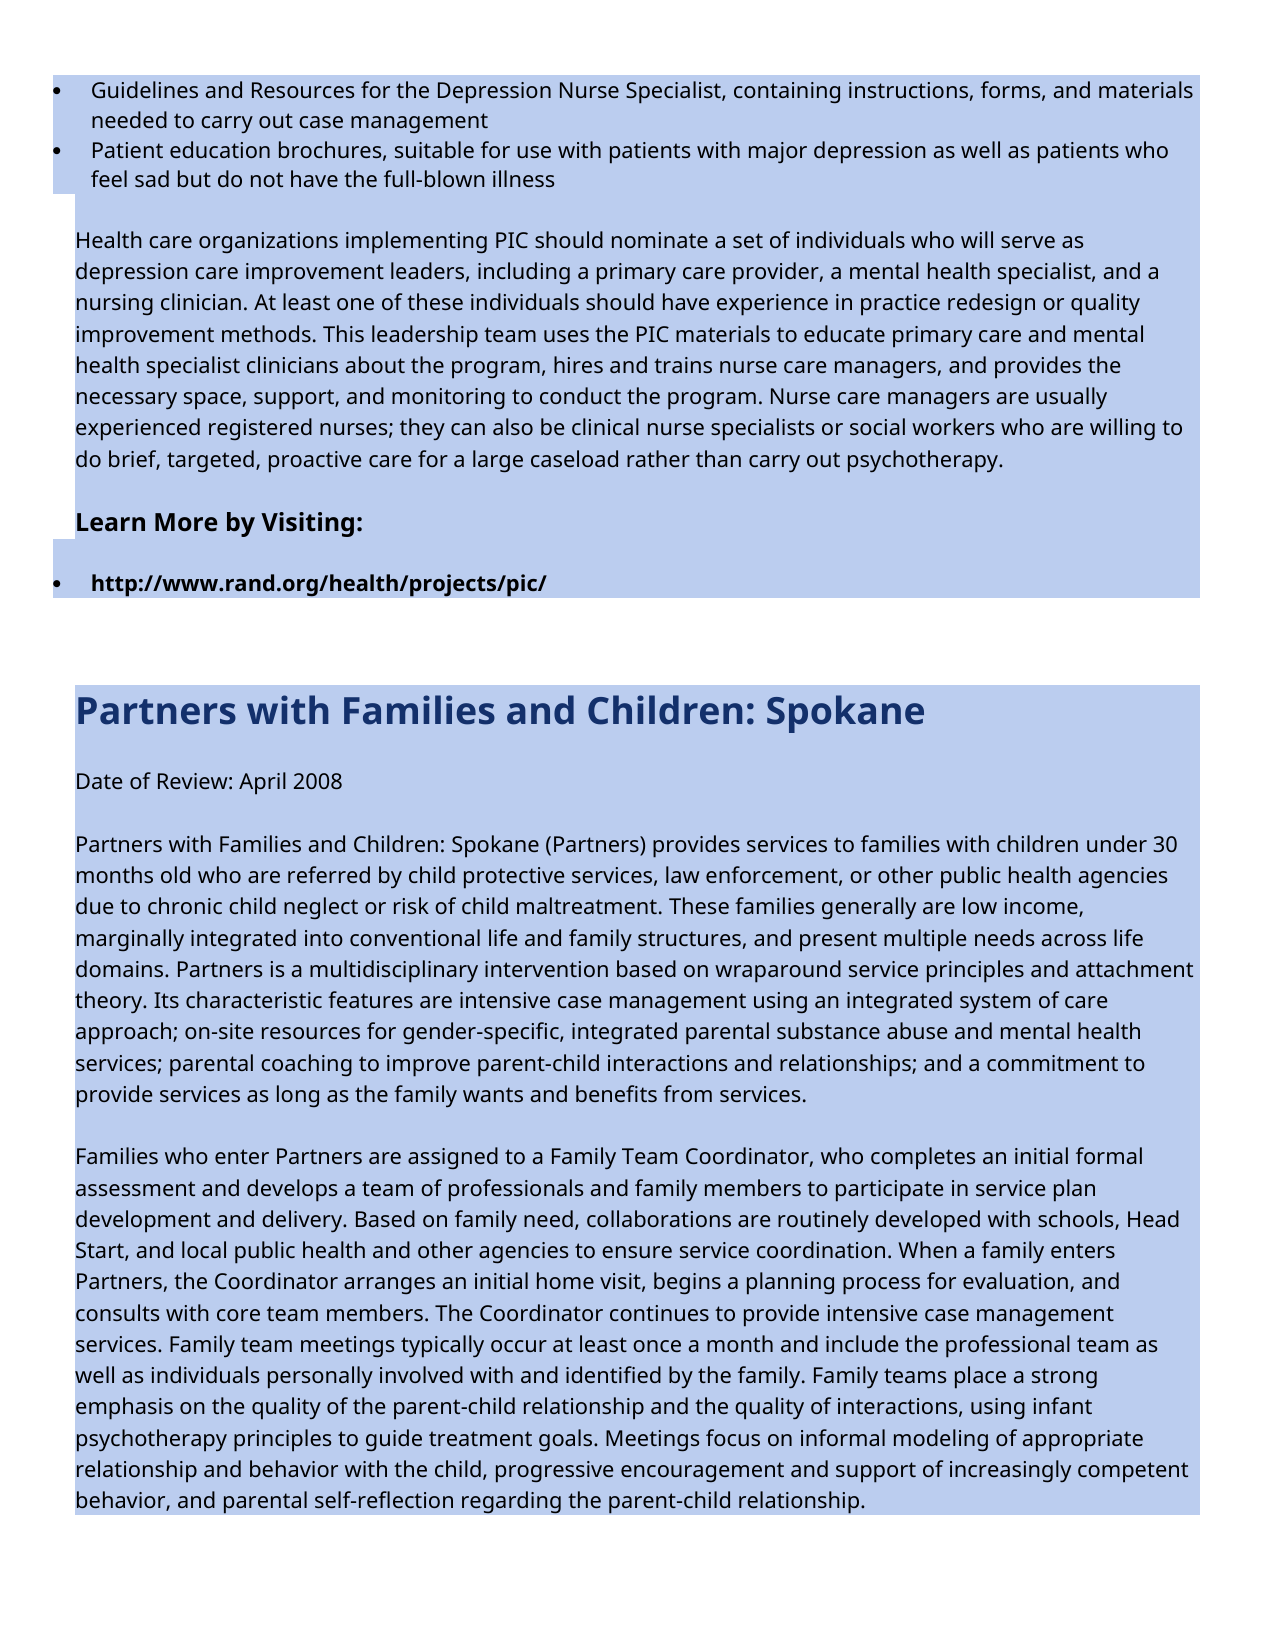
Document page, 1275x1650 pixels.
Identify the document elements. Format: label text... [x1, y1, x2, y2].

text Date of Review: April 2008 [75, 765, 1200, 796]
list Patient education brochures, suitable for use with patients with major depression as well as patients who feel sad but do not have the full-blown illness [53, 134, 1200, 194]
text Families who enter Partners are assigned to a Family Team Coordinator, who completes an initial formal assessment and develops a team of professionals and family members to participate in service plan development and delivery. Based on family need, collaborations are routinely developed with schools, Head Start, and local public health and other agencies to ensure service coordination. When a family enters Partners, the Coordinator arranges an initial home visit, begins a planning process for evaluation, and consults with core team members. The Coordinator continues to provide intensive case management services. Family team meetings typically occur at least once a month and include the professional team as well as individuals personally involved with and identified by the family. Family teams place a strong emphasis on the quality of the parent-child relationship and the quality of interactions, using infant psychotherapy principles to guide treatment goals. Meetings focus on informal modeling of appropriate relationship and behavior with the child, progressive encouragement and support of increasingly competent behavior, and parental self-reflection regarding the parent-child relationship. [75, 1140, 1200, 1515]
text Learn More by Visiting: [75, 504, 1200, 539]
list http://www.rand.org/health/projects/pic/ [53, 568, 1200, 598]
text Partners with Families and Children: Spokane [75, 685, 1200, 736]
list Guidelines and Resources for the Depression Nurse Specialist, containing instructions, forms, and materials needed to carry out case management [53, 75, 1200, 134]
text Partners with Families and Children: Spokane (Partners) provides services to families with children under 30 months old who are referred by child protective services, law enforcement, or other public health agencies due to chronic child neglect or risk of child maltreatment. These families generally are low income, marginally integrated into conventional life and family structures, and present multiple needs across life domains. Partners is a multidisciplinary intervention based on wraparound service principles and attachment theory. Its characteristic features are intensive case management using an integrated system of care approach; on-site resources for gender-specific, integrated parental substance abuse and mental health services; parental coaching to improve parent-child interactions and relationships; and a commitment to provide services as long as the family wants and benefits from services. [75, 827, 1200, 1109]
text Health care organizations implementing PIC should nominate a set of individuals who will serve as depression care improvement leaders, including a primary care provider, a mental health specialist, and a nursing clinician. At least one of these individuals should have experience in practice redesign or quality improvement methods. This leadership team uses the PIC materials to educate primary care and mental health specialist clinicians about the program, hires and trains nurse care managers, and provides the necessary space, support, and monitoring to conduct the program. Nurse care managers are usually experienced registered nurses; they can also be clinical nurse specialists or social workers who are willing to do brief, targeted, proactive care for a large caseload rather than carry out psychotherapy. [75, 223, 1200, 473]
